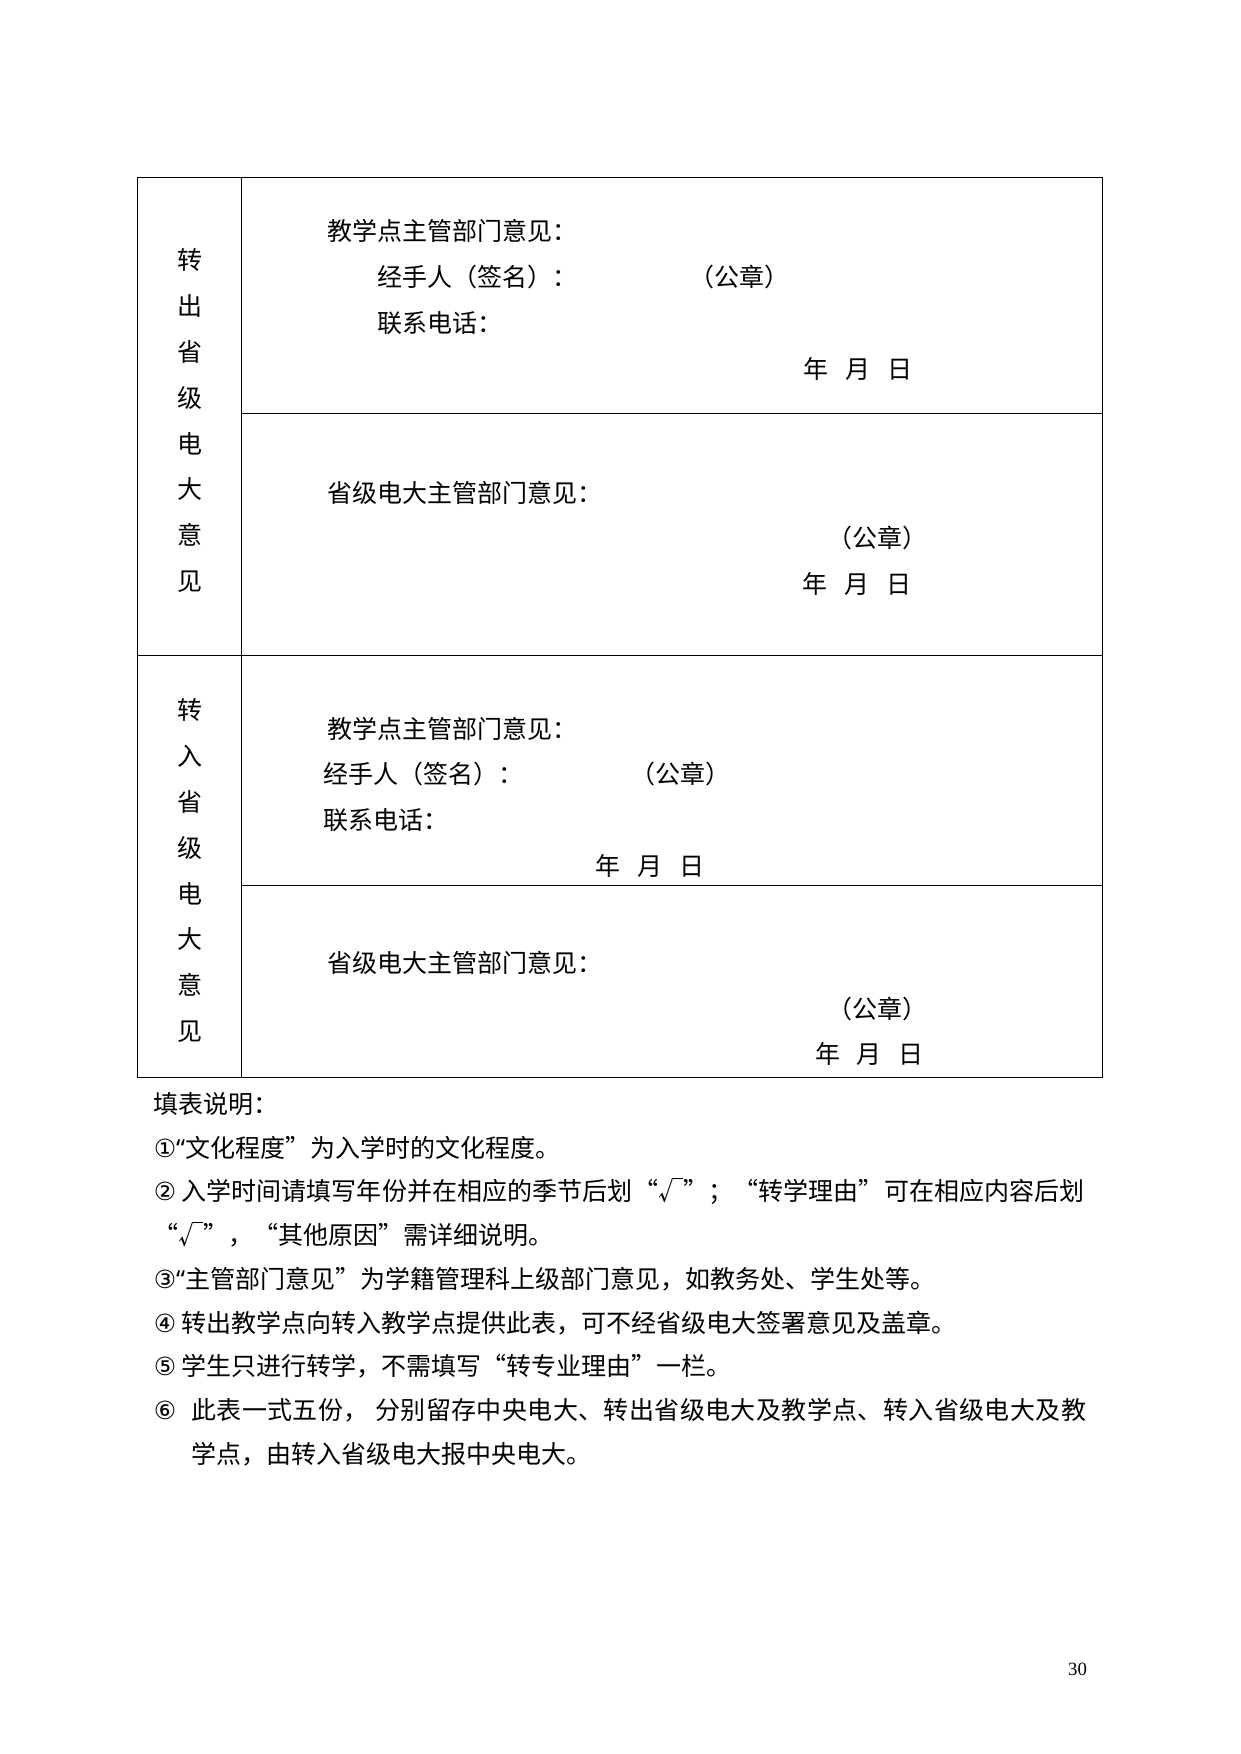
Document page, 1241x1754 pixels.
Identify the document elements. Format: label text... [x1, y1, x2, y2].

text ①“文化程度”为入学时的文化程度。 [153, 1122, 1087, 1166]
table_cell 转 出 省 级 电 大 意 见 [138, 178, 241, 654]
list 此表一式五份， 分别留存中央电大、转出省级电大及教学点、转入省级电大及教学点，由转入省级电大报中央电大。 [153, 1384, 1087, 1472]
table_cell 省级电大主管部门意见： （公章） 年 月 日 [242, 886, 1102, 1077]
table_cell 教学点主管部门意见： 经手人（签名）： （公章） 联系电话： 年 月 日 [242, 656, 1102, 885]
text 填表说明： [153, 1078, 1087, 1122]
text ②入学时间请填写年份并在相应的季节后划“√”；“转学理由”可在相应内容后划“√”，“其他原因”需详细说明。 [153, 1166, 1087, 1253]
text ⑤学生只进行转学，不需填写“转专业理由”一栏。 [153, 1341, 1087, 1384]
table_cell 转 入 省 级 电 大 意 见 [138, 656, 241, 1077]
text ④转出教学点向转入教学点提供此表，可不经省级电大签署意见及盖章。 [153, 1297, 1087, 1341]
table_cell 教学点主管部门意见： 经手人（签名）： （公章） 联系电话： 年 月 日 [242, 178, 1102, 413]
text ③“主管部门意见”为学籍管理科上级部门意见，如教务处、学生处等。 [153, 1253, 1087, 1297]
table_cell 省级电大主管部门意见： （公章） 年 月 日 [242, 414, 1102, 654]
